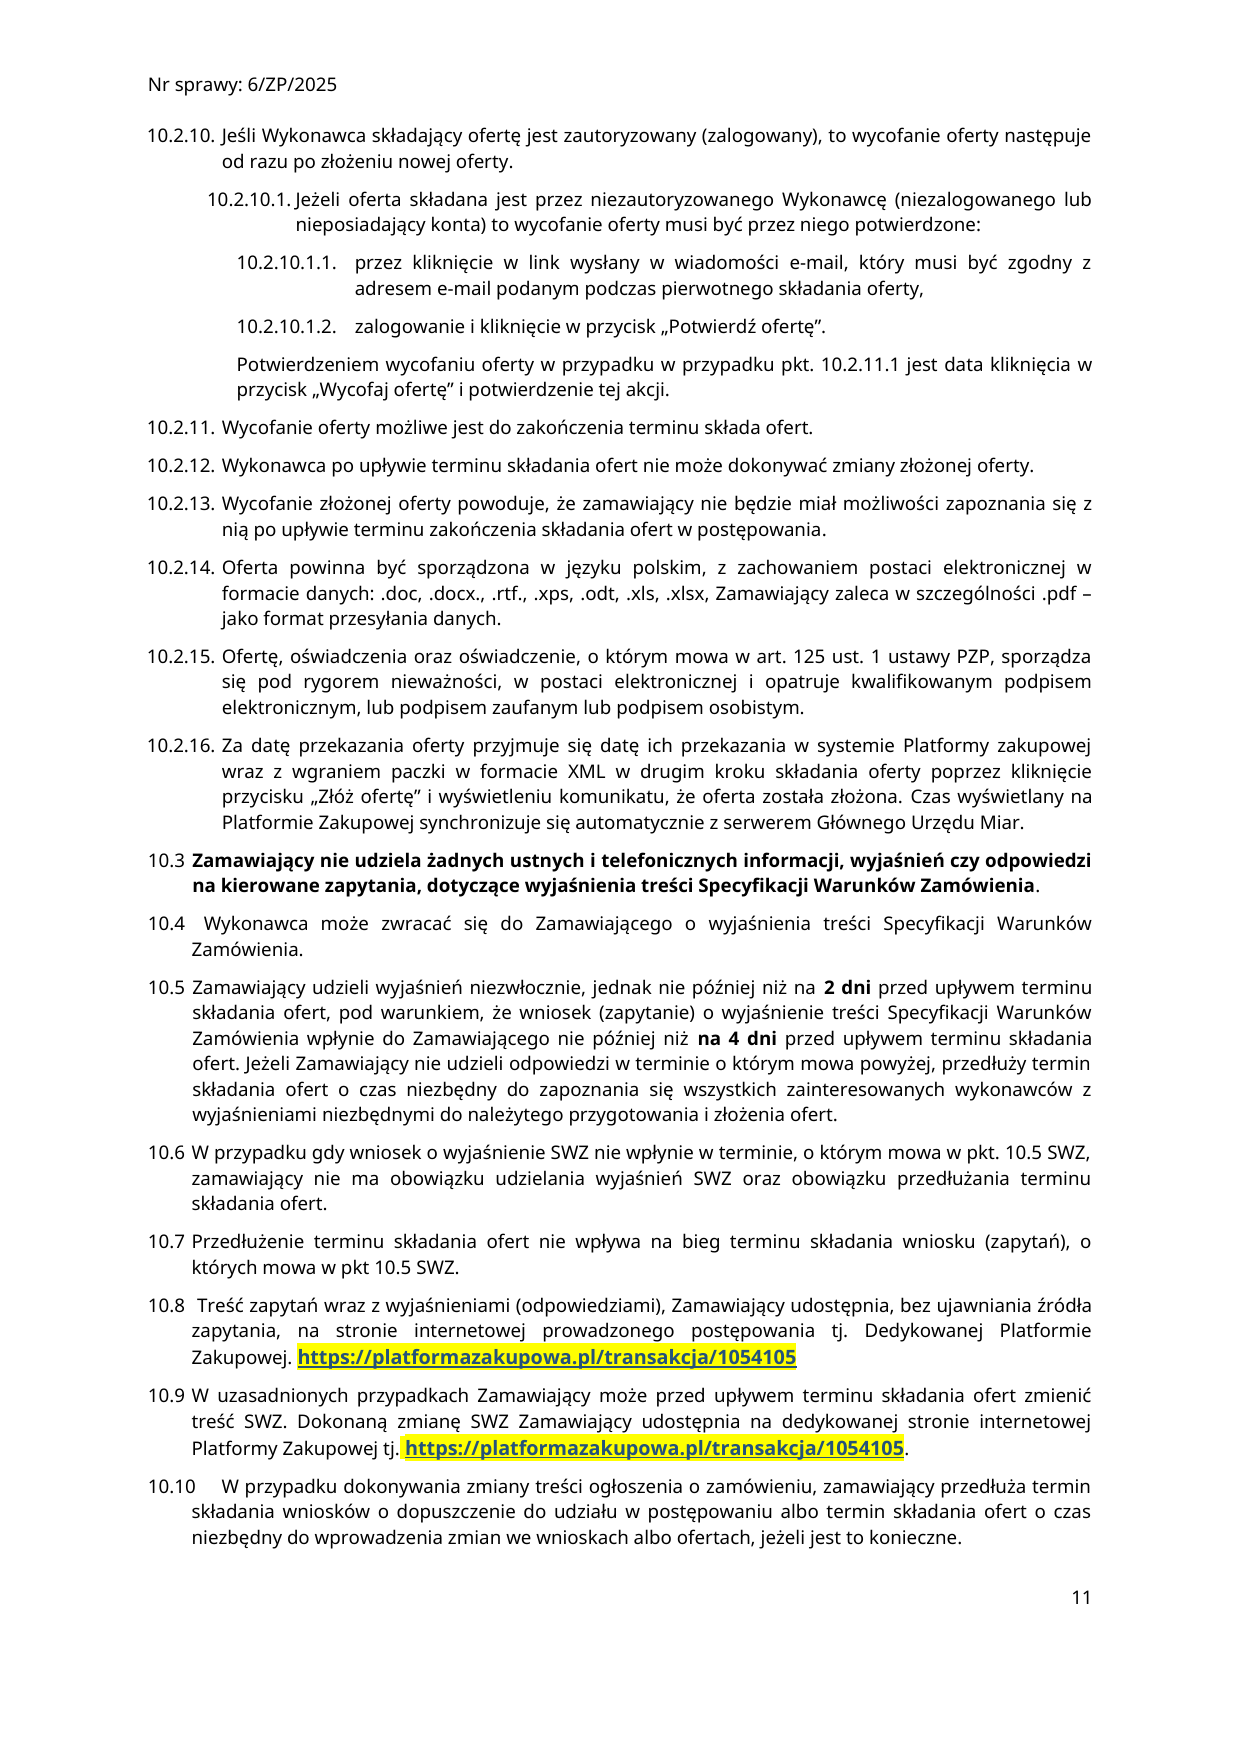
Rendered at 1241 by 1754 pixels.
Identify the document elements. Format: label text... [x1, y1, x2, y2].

list Wykonawca po upływie terminu składania ofert nie może dokonywać zmiany złożonej oferty. [147, 453, 1093, 478]
text Potwierdzeniem wycofaniu oferty w przypadku w przypadku pkt. 10.2.11.1 jest data kliknięcia w przycisk „Wycofaj ofertę” i potwierdzenie tej akcji. [236, 351, 1093, 402]
list Treść zapytań wraz z wyjaśnieniami (odpowiedziami), Zamawiający udostępnia, bez ujawniania źródła zapytania, na stronie internetowej prowadzonego postępowania tj. Dedykowanej Platformie Zakupowej. https://platformazakupowa.pl/transakcja/1054105 [148, 1292, 1093, 1370]
list zalogowanie i kliknięcie w przycisk „Potwierdź ofertę”. [236, 313, 1093, 339]
list Oferta powinna być sporządzona w języku polskim, z zachowaniem postaci elektronicznej w formacie danych: .doc, .docx., .rtf., .xps, .odt, .xls, .xlsx, Zamawiający zaleca w szczególności .pdf – jako format przesyłania danych. [147, 554, 1093, 631]
list Jeżeli oferta składana jest przez niezautoryzowanego Wykonawcę (niezalogowanego lub nieposiadający konta) to wycofanie oferty musi być przez niego potwierdzone: [207, 186, 1093, 237]
list Zamawiający udzieli wyjaśnień niezwłocznie, jednak nie później niż na 2 dni przed upływem terminu składania ofert, pod warunkiem, że wniosek (zapytanie) o wyjaśnienie treści Specyfikacji Warunków Zamówienia wpłynie do Zamawiającego nie później niż na 4 dni przed upływem terminu składania ofert. Jeżeli Zamawiający nie udzieli odpowiedzi w terminie o którym mowa powyżej, przedłuży termin składania ofert o czas niezbędny do zapoznania się wszystkich zainteresowanych wykonawców z wyjaśnieniami niezbędnymi do należytego przygotowania i złożenia ofert. [148, 974, 1093, 1127]
list Ofertę, oświadczenia oraz oświadczenie, o którym mowa w art. 125 ust. 1 ustawy PZP, sporządza się pod rygorem nieważności, w postaci elektronicznej i opatruje kwalifikowanym podpisem elektronicznym, lub podpisem zaufanym lub podpisem osobistym. [147, 643, 1093, 720]
list Zamawiający nie udziela żadnych ustnych i telefonicznych informacji, wyjaśnień czy odpowiedzi na kierowane zapytania, dotyczące wyjaśnienia treści Specyfikacji Warunków Zamówienia. [148, 847, 1093, 898]
list Wykonawca może zwracać się do Zamawiającego o wyjaśnienia treści Specyfikacji Warunków Zamówienia. [148, 911, 1093, 962]
list przez kliknięcie w link wysłany w wiadomości e-mail, który musi być zgodny z adresem e-mail podanym podczas pierwotnego składania oferty, [236, 249, 1093, 301]
list W przypadku dokonywania zmiany treści ogłoszenia o zamówieniu, zamawiający przedłuża termin składania wniosków o dopuszczenie do udziału w postępowaniu albo termin składania ofert o czas niezbędny do wprowadzenia zmian we wnioskach albo ofertach, jeżeli jest to konieczne. [148, 1473, 1093, 1550]
list W uzasadnionych przypadkach Zamawiający może przed upływem terminu składania ofert zmienić treść SWZ. Dokonaną zmianę SWZ Zamawiający udostępnia na dedykowanej stronie internetowej Platformy Zakupowej tj. https://platformazakupowa.pl/transakcja/1054105. [148, 1383, 1093, 1461]
list Za datę przekazania oferty przyjmuje się datę ich przekazania w systemie Platformy zakupowej wraz z wgraniem paczki w formacie XML w drugim kroku składania oferty poprzez kliknięcie przycisku „Złóż ofertę” i wyświetleniu komunikatu, że oferta została złożona. Czas wyświetlany na Platformie Zakupowej synchronizuje się automatycznie z serwerem Głównego Urzędu Miar. [147, 732, 1093, 834]
list Wycofanie złożonej oferty powoduje, że zamawiający nie będzie miał możliwości zapoznania się z nią po upływie terminu zakończenia składania ofert w postępowania. [147, 491, 1093, 542]
list W przypadku gdy wniosek o wyjaśnienie SWZ nie wpłynie w terminie, o którym mowa w pkt. 10.5 SWZ, zamawiający nie ma obowiązku udzielania wyjaśnień SWZ oraz obowiązku przedłużania terminu składania ofert. [148, 1140, 1093, 1216]
list Jeśli Wykonawca składający ofertę jest zautoryzowany (zalogowany), to wycofanie oferty następuje od razu po złożeniu nowej oferty. [147, 122, 1093, 173]
list Przedłużenie terminu składania ofert nie wpływa na bieg terminu składania wniosku (zapytań), o których mowa w pkt 10.5 SWZ. [148, 1229, 1093, 1280]
list Wycofanie oferty możliwe jest do zakończenia terminu składa ofert. [147, 415, 1093, 440]
